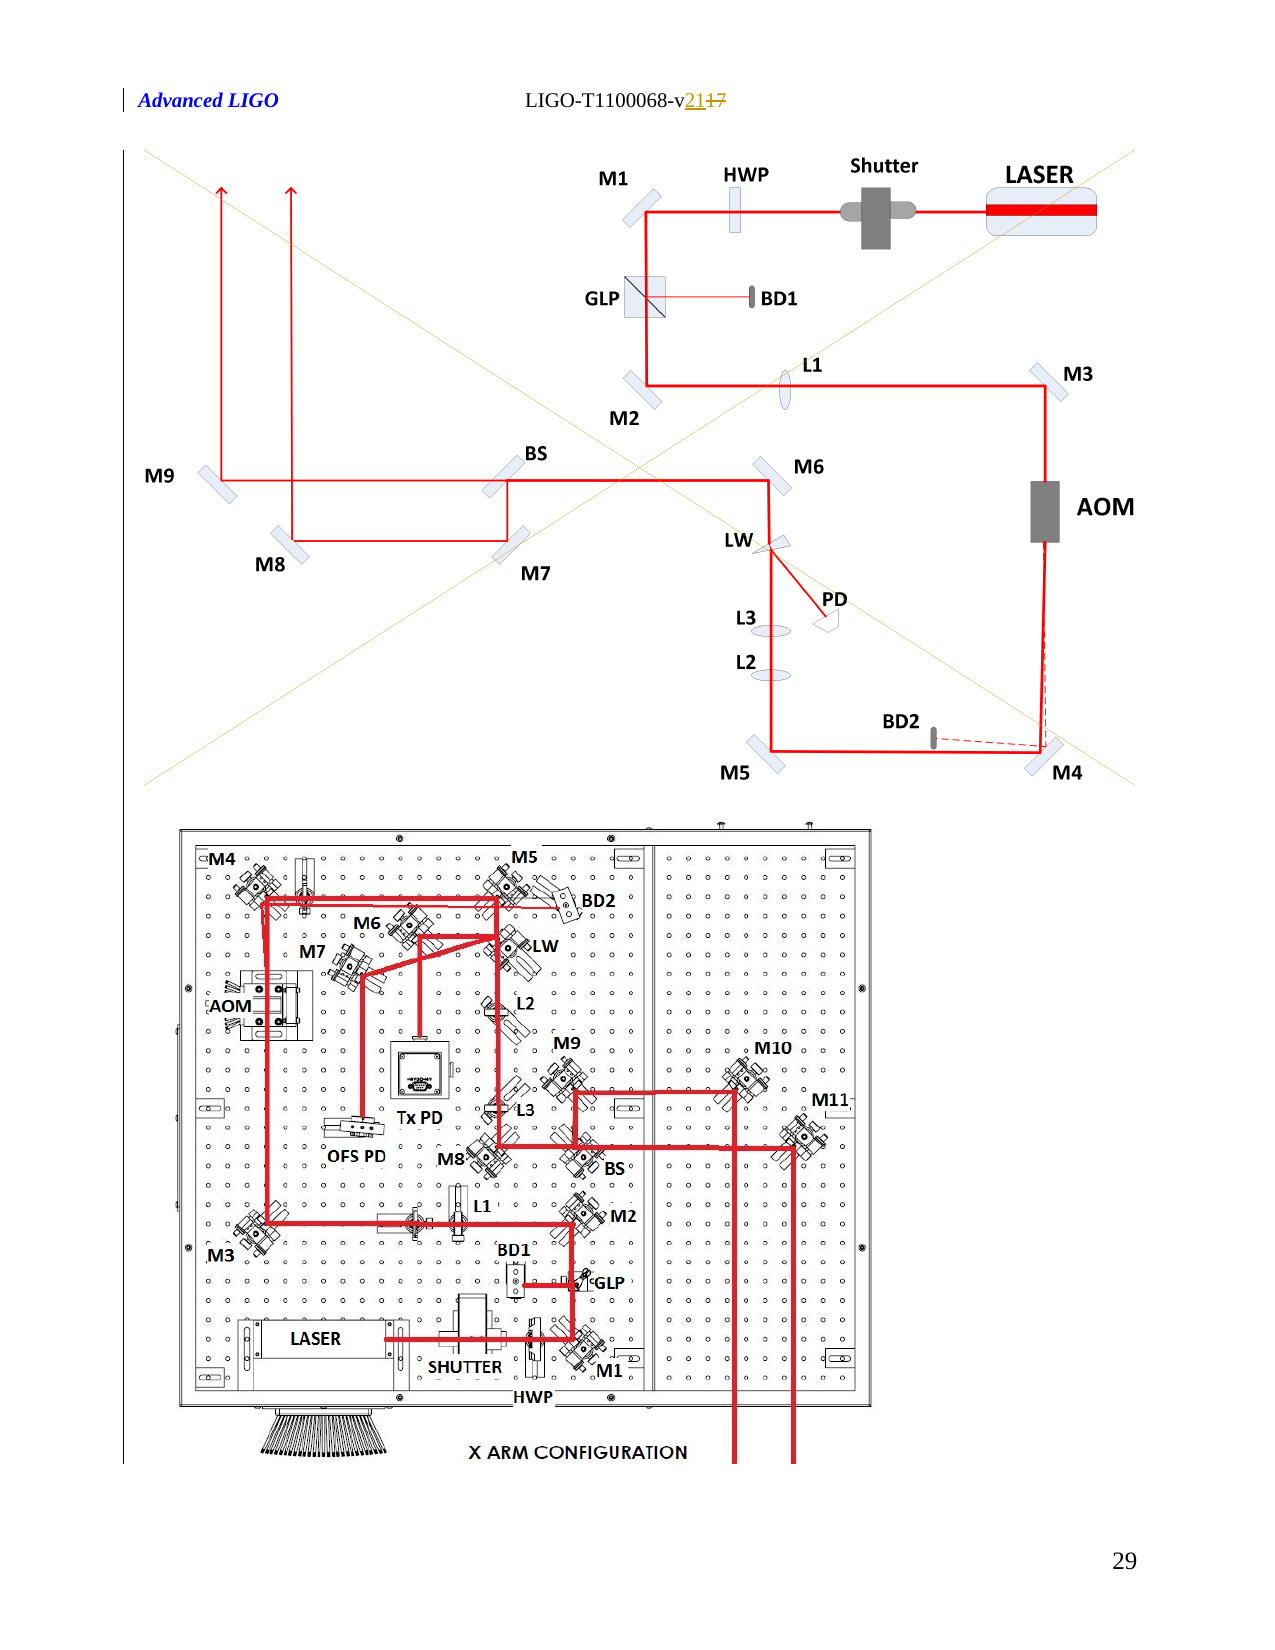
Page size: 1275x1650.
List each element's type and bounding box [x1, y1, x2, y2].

picture [138, 790, 895, 1464]
picture [144, 151, 638, 784]
picture [147, 150, 1133, 467]
picture [641, 151, 1135, 784]
picture [145, 469, 1134, 786]
